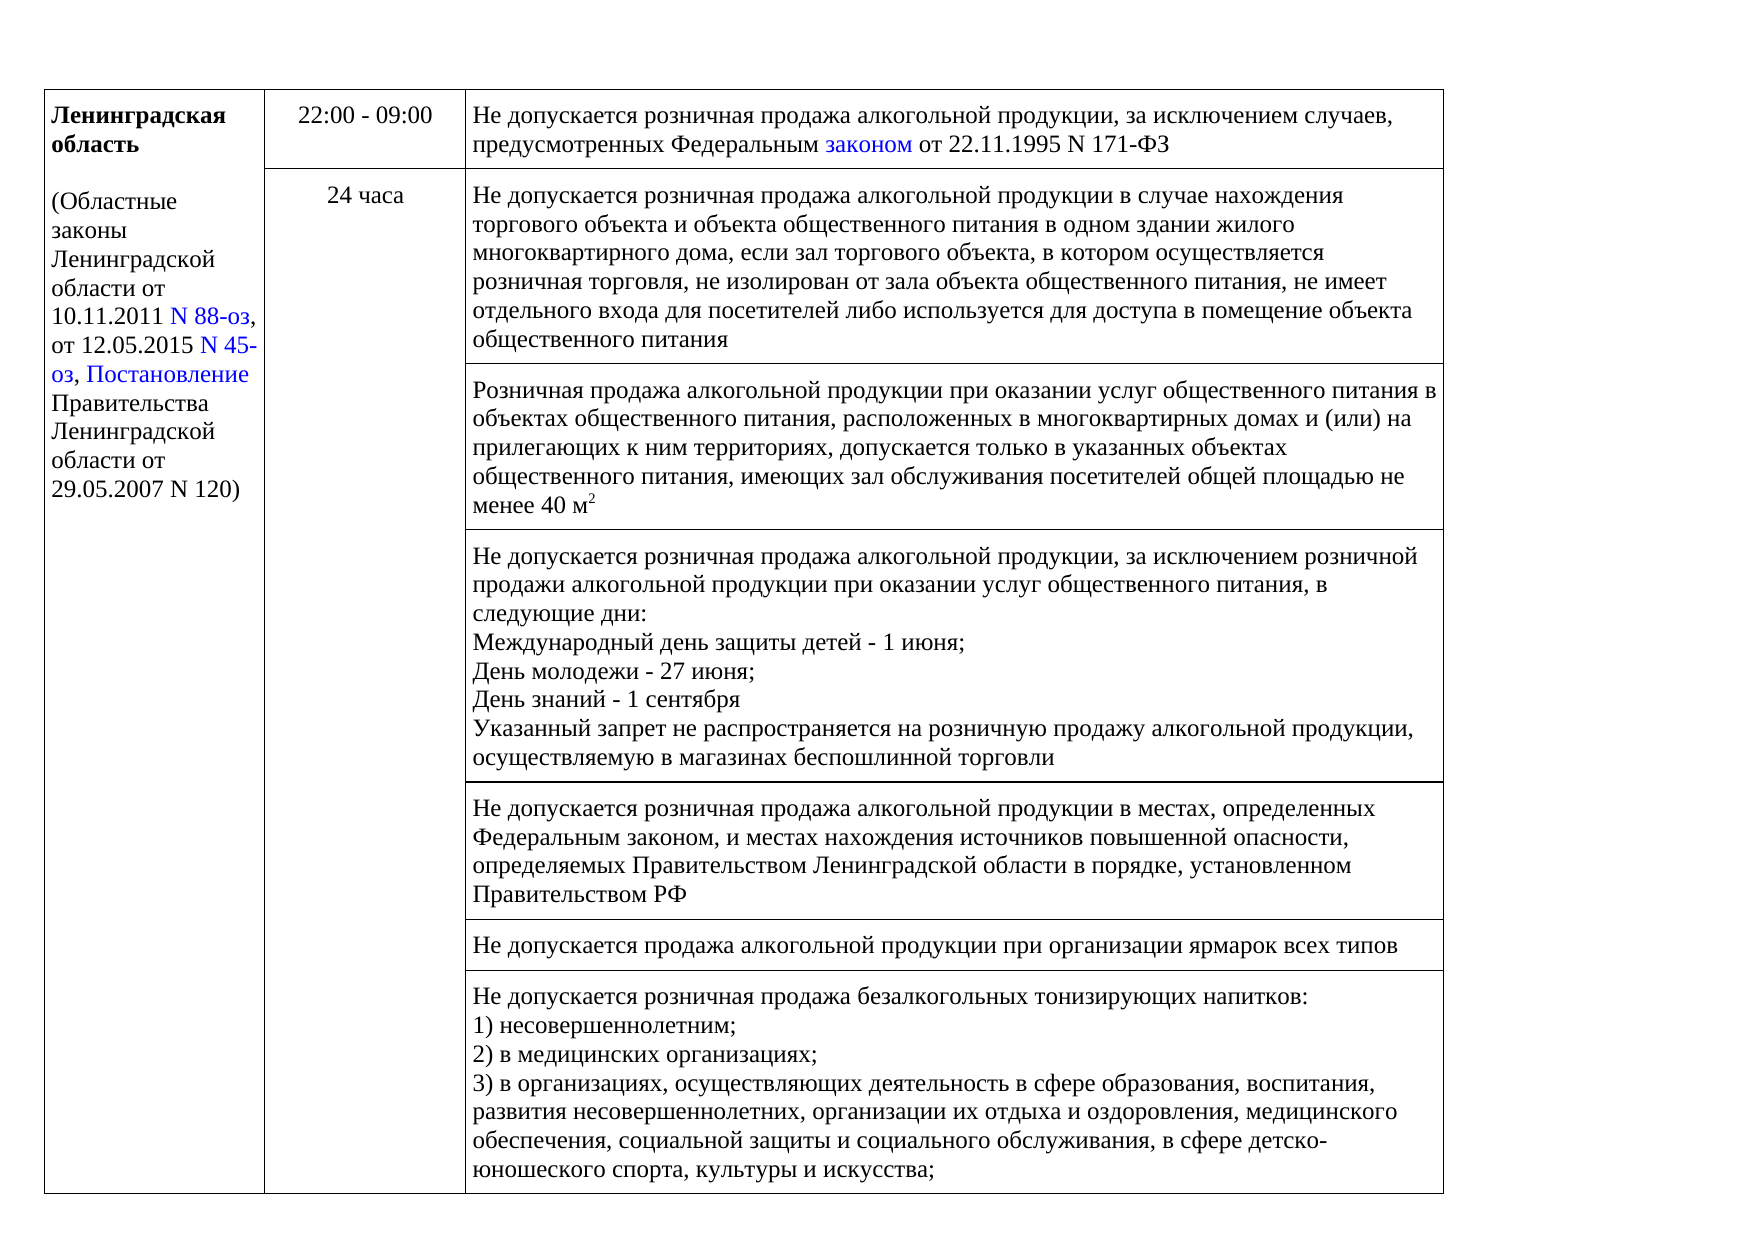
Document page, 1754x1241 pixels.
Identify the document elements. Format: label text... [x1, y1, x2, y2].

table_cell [466, 971, 1443, 1193]
table_cell Не допускается розничная продажа алкогольной продукции в случае нахождения торгового объекта и объекта общественного питания в одном здании жилого многоквартирного дома, если зал торгового объекта, в котором осуществляется розничная торговля, не изолирован от зала объекта общественного питания, не имеет отдельного входа для посетителей либо используется для доступа в помещение объекта общественного питания [466, 169, 1443, 363]
table_cell 24 часа [265, 169, 465, 1193]
table_cell Ленинградская область (Областные законы Ленинградской области от 10.11.2011 N 88-оз, от 12.05.2015 N 45-оз, Постановление Правительства Ленинградской области от 29.05.2007 N 120) [45, 90, 264, 1193]
table_cell Не допускается розничная продажа алкогольной продукции, за исключением случаев, предусмотренных Федеральным законом от 22.11.1995 N 171-ФЗ [466, 90, 1443, 168]
table_cell Не допускается розничная продажа алкогольной продукции в местах, определенных Федеральным законом, и местах нахождения источников повышенной опасности, определяемых Правительством Ленинградской области в порядке, установленном Правительством РФ [466, 783, 1443, 919]
table_cell Не допускается розничная продажа алкогольной продукции, за исключением розничной продажи алкогольной продукции при оказании услуг общественного питания, в следующие дни: Международный день защиты детей - 1 июня; День молодежи - 27 июня; День знаний - 1 сентября Указанный запрет не распространяется на розничную продажу алкогольной продукции, осуществляемую в магазинах беспошлинной торговли [466, 530, 1443, 781]
table_cell Розничная продажа алкогольной продукции при оказании услуг общественного питания в объектах общественного питания, расположенных в многоквартирных домах и (или) на прилегающих к ним территориях, допускается только в указанных объектах общественного питания, имеющих зал обслуживания посетителей общей площадью не менее 40 м2 [466, 364, 1443, 529]
table_cell Не допускается продажа алкогольной продукции при организации ярмарок всех типов [466, 920, 1443, 970]
table_cell 22:00 - 09:00 [265, 90, 465, 168]
